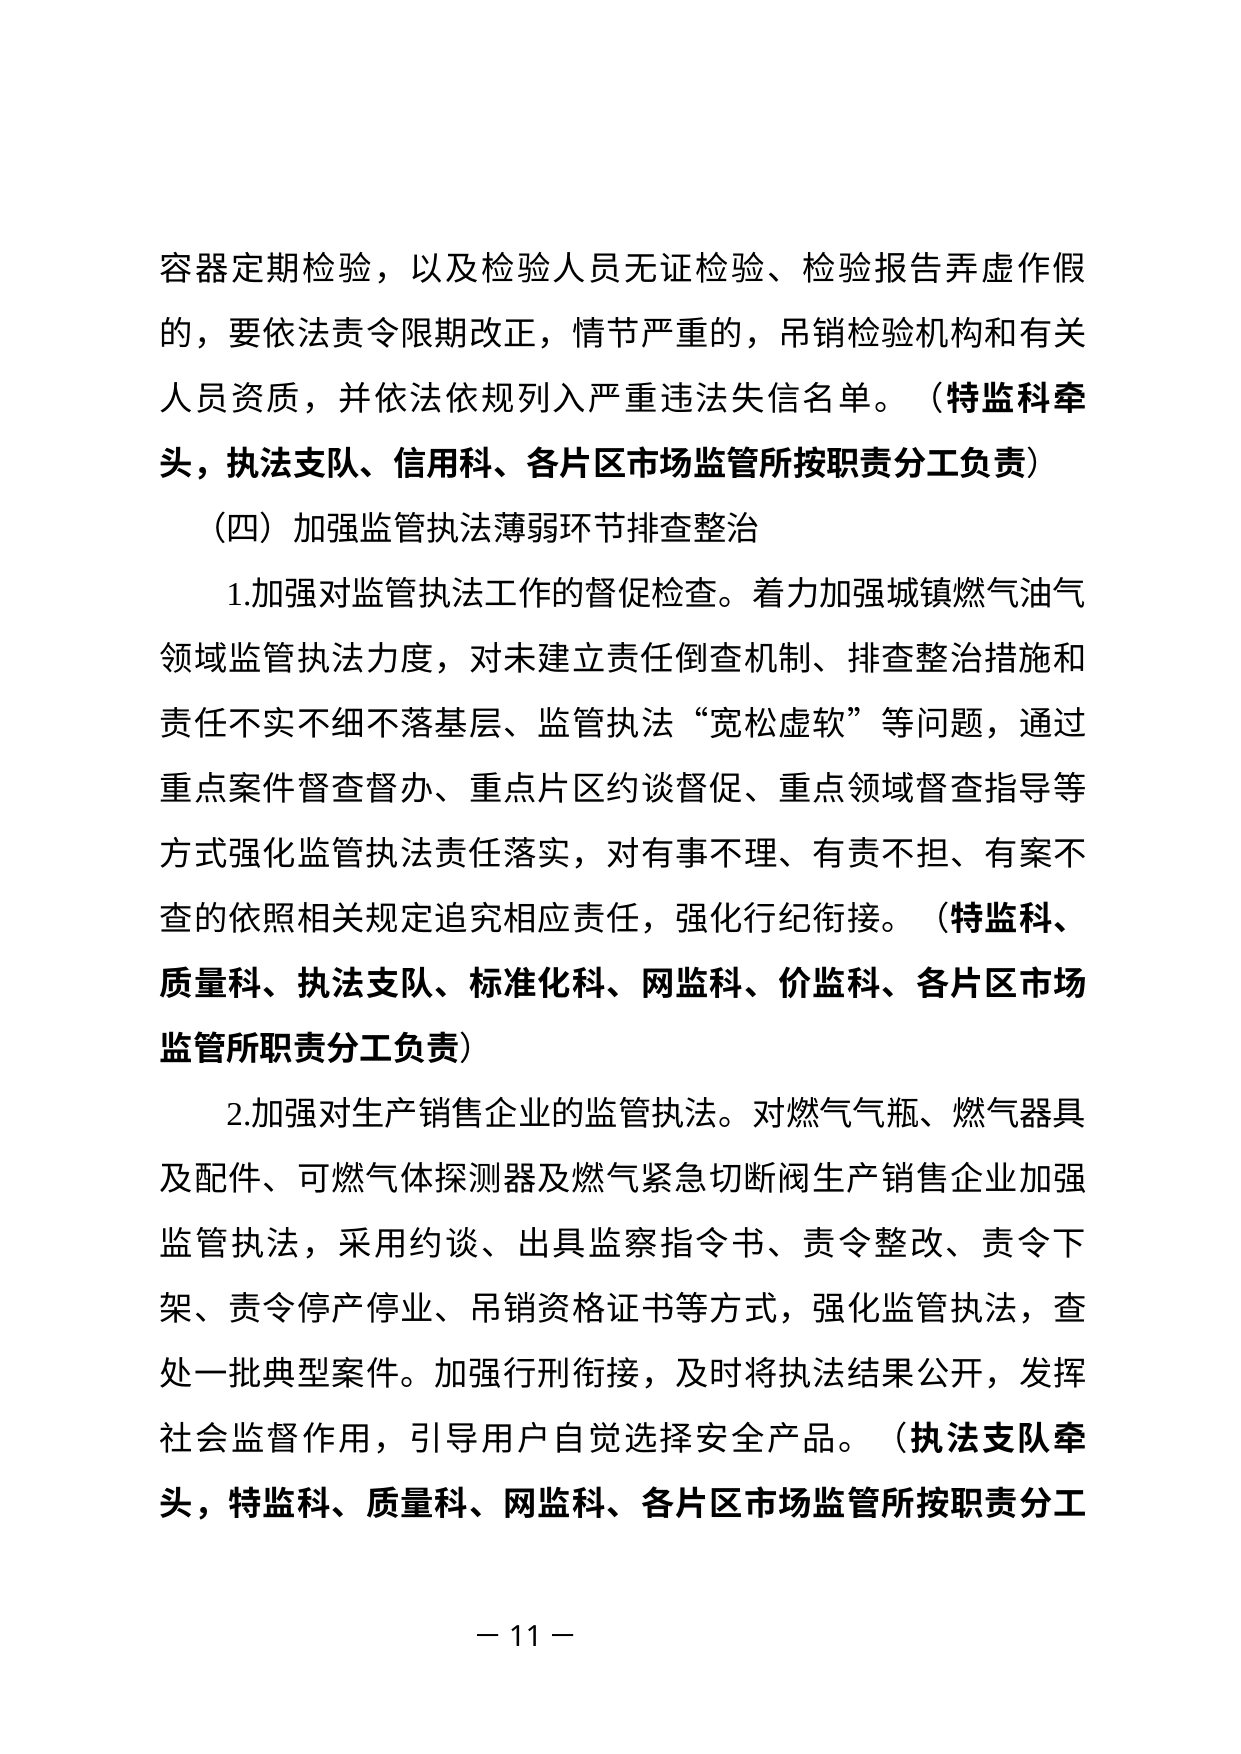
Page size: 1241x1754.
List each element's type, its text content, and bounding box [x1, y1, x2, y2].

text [159, 1078, 1087, 1533]
text 1.加强对监管执法工作的督促检查。着力加强城镇燃气油气领域监管执法力度，对未建立责任倒查机制、排查整治措施和责任不实不细不落基层、监管执法“宽松虚软”等问题，通过重点案件督查督办、重点片区约谈督促、重点领域督查指导等方式强化监管执法责任落实，对有事不理、有责不担、有案不查的依照相关规定追究相应责任，强化行纪衔接。（特监科、质量科、执法支队、标准化科、网监科、价监科、各片区市场监管所职责分工负责） [159, 558, 1087, 1078]
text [159, 233, 1087, 493]
subtitle （四）加强监管执法薄弱环节排查整治 [159, 493, 1087, 558]
